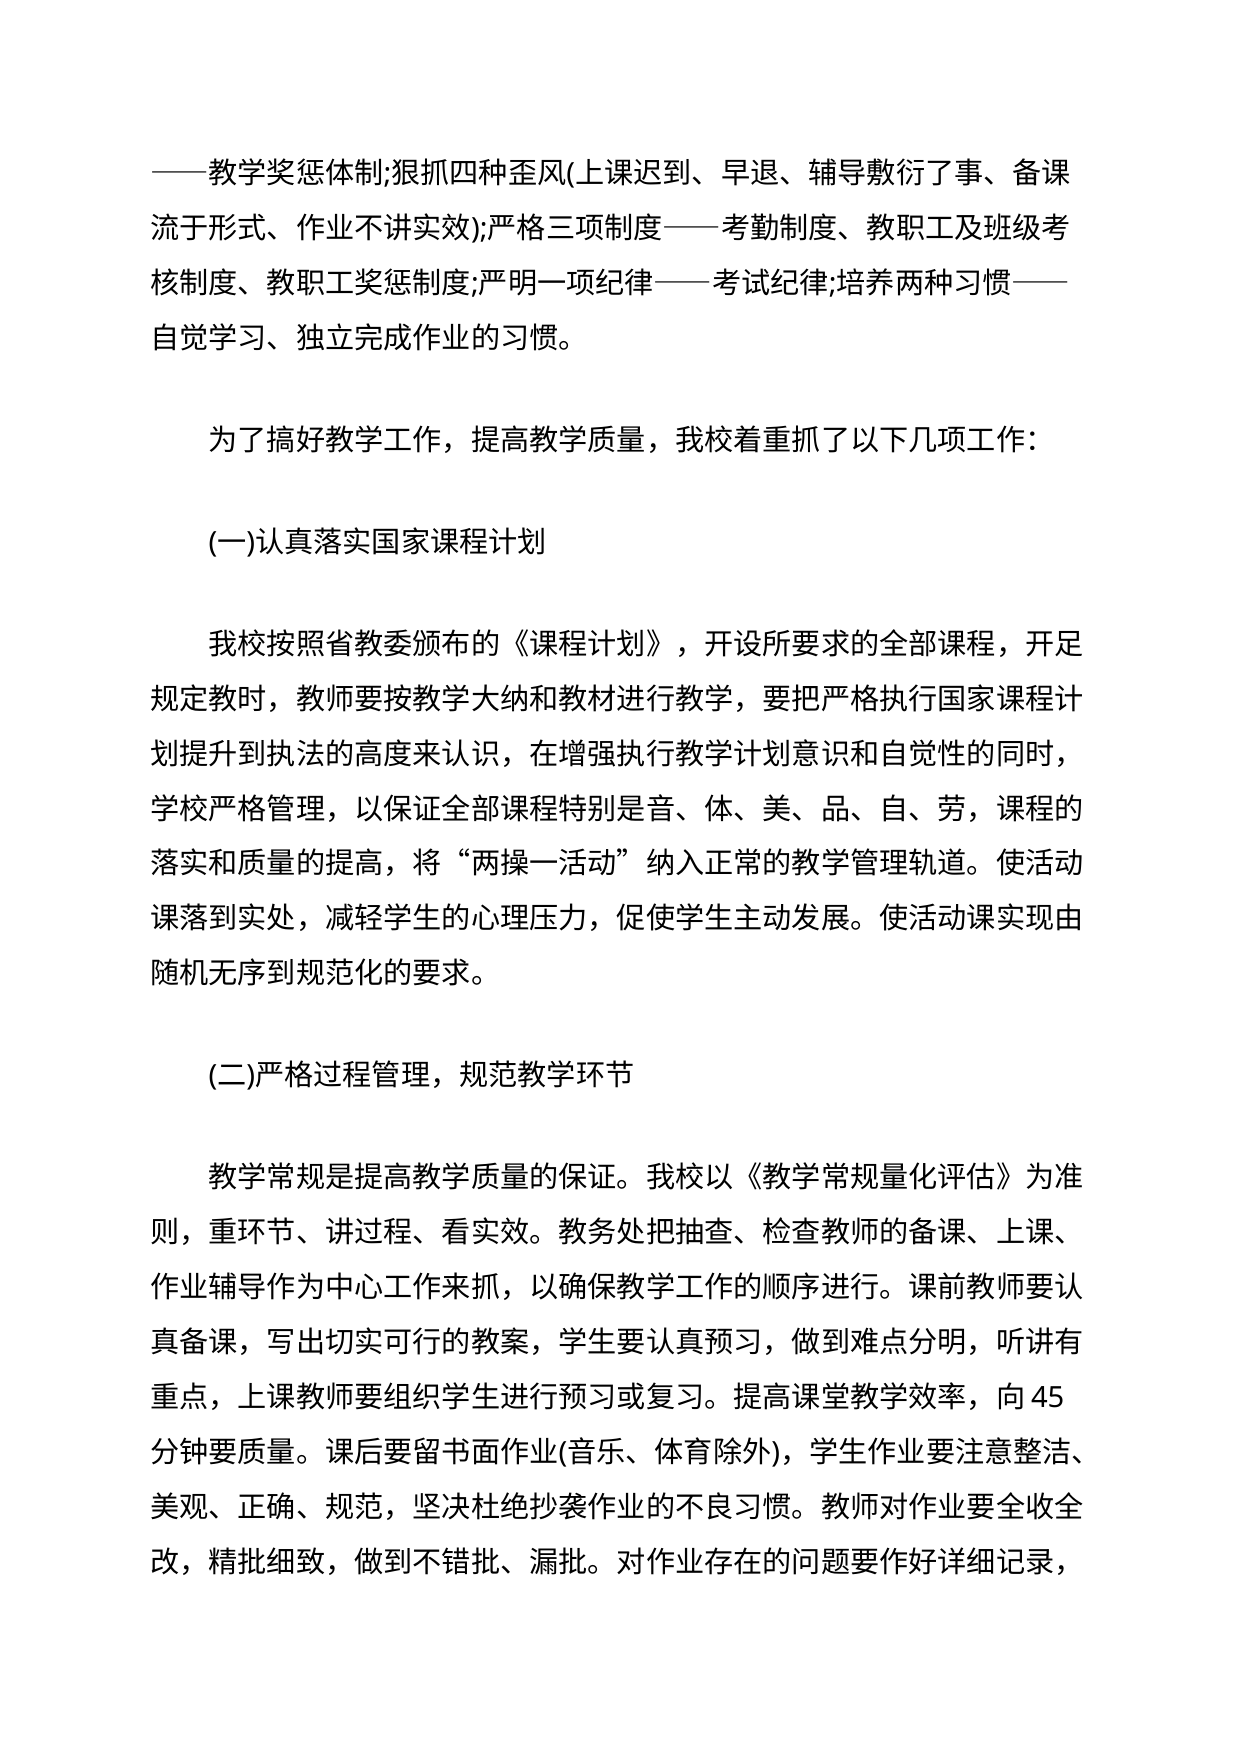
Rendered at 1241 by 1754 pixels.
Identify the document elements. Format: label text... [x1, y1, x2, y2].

text (二)严格过程管理，规范教学环节 [150, 1052, 1090, 1094]
text 为了搞好教学工作，提高教学质量，我校着重抓了以下几项工作： [150, 417, 1090, 459]
text 我校按照省教委颁布的《课程计划》，开设所要求的全部课程，开足规定教时，教师要按教学大纳和教材进行教学，要把严格执行国家课程计划提升到执法的高度来认识，在增强执行教学计划意识和自觉性的同时，学校严格管理，以保证全部课程特别是音、体、美、品、自、劳，课程的落实和质量的提高，将“两操一活动”纳入正常的教学管理轨道。使活动课落到实处，减轻学生的心理压力，促使学生主动发展。使活动课实现由随机无序到规范化的要求。 [150, 621, 1090, 992]
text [150, 1154, 1090, 1580]
text (一)认真落实国家课程计划 [150, 518, 1090, 561]
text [150, 150, 1090, 357]
